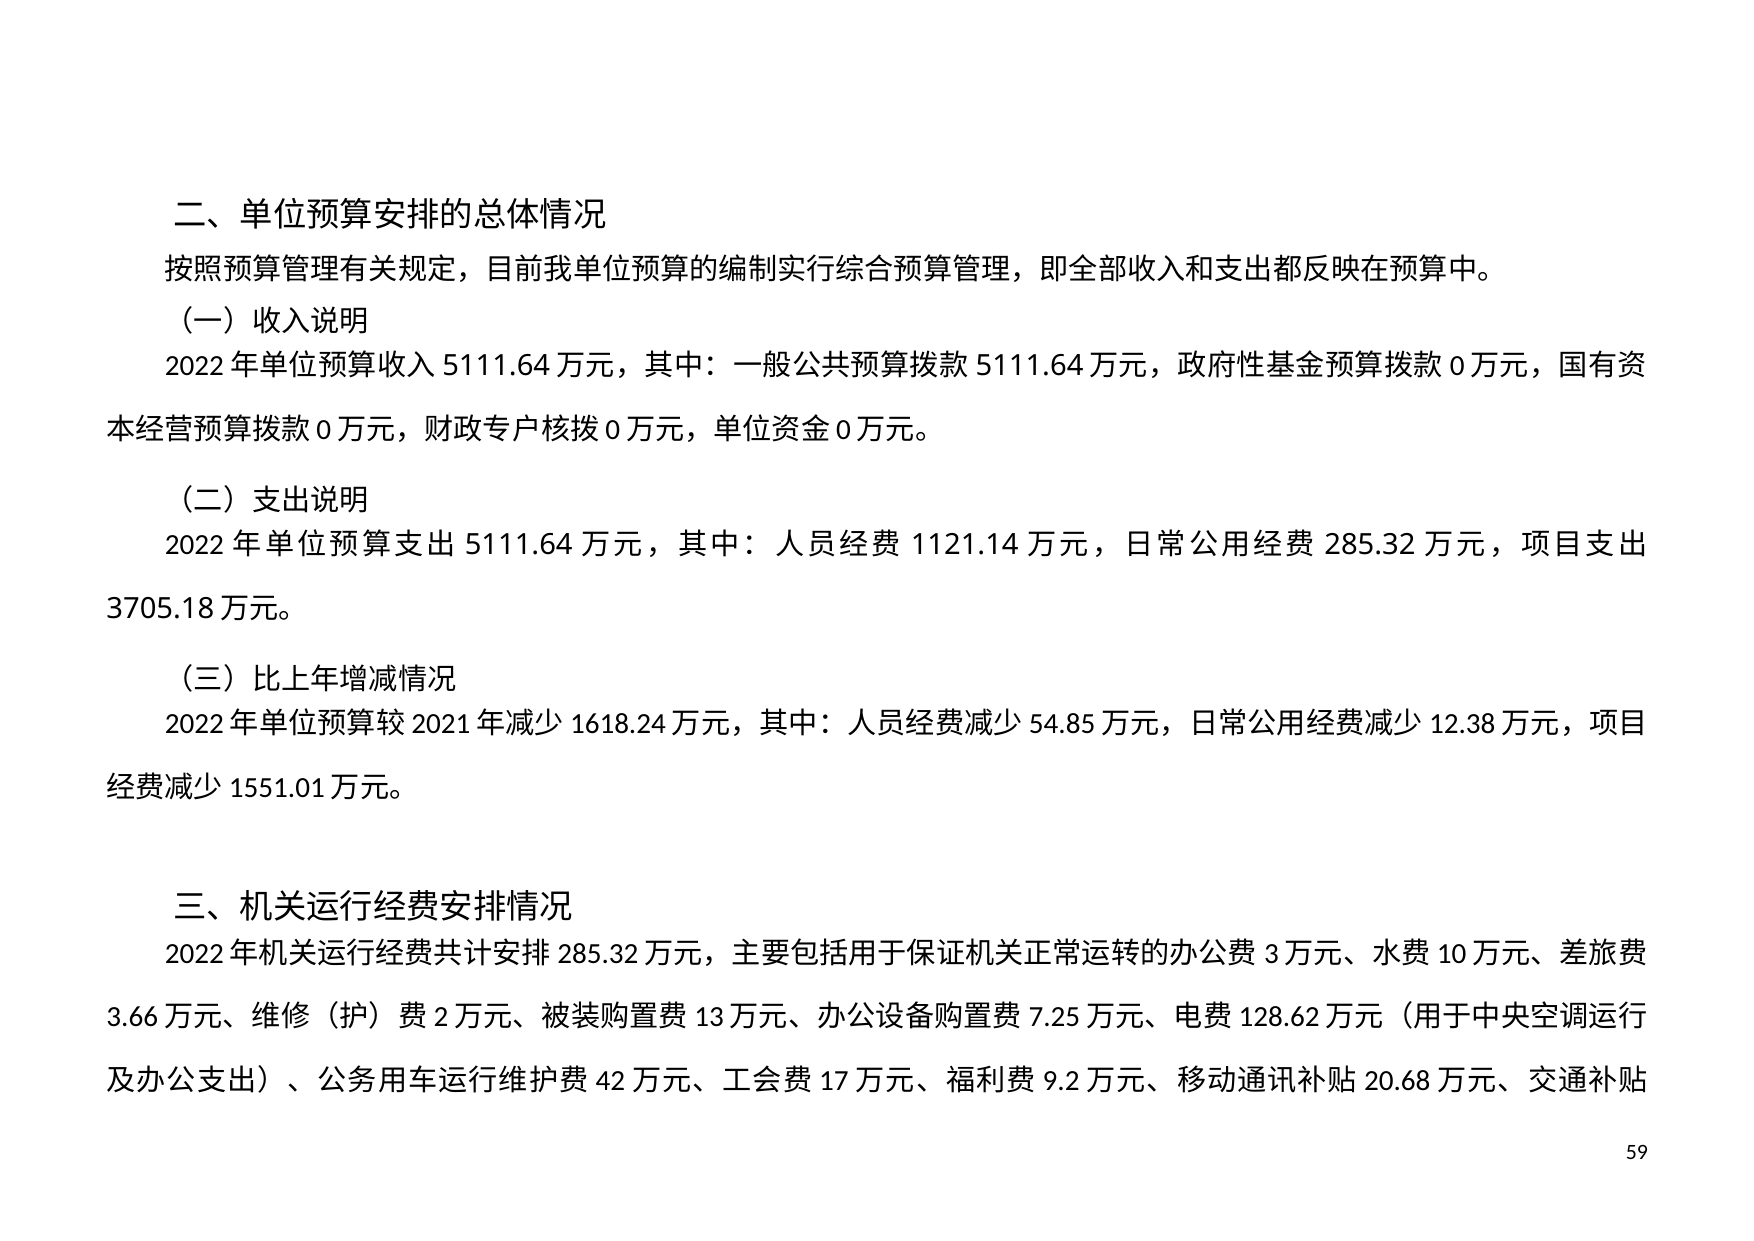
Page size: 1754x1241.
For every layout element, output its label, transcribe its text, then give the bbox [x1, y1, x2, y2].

text 2022年单位预算收入5111.64万元，其中：一般公共预算拨款5111.64万元，政府性基金预算拨款0万元，国有资本经营预算拨款0万元，财政专户核拨0万元，单位资金0万元。 [106, 342, 1648, 447]
text 二、单位预算安排的总体情况 [106, 188, 1648, 236]
text （二）支出说明 [106, 469, 1648, 521]
text （三）比上年增减情况 [106, 648, 1648, 700]
text 2022年单位预算较2021年减少1618.24万元，其中：人员经费减少54.85万元，日常公用经费减少12.38万元，项目经费减少1551.01万元。 [106, 700, 1648, 806]
text 2022年单位预算支出5111.64万元，其中：人员经费1121.14万元，日常公用经费285.32万元，项目支出3705.18万元。 [106, 521, 1648, 627]
text 按照预算管理有关规定，目前我单位预算的编制实行综合预算管理，即全部收入和支出都反映在预算中。 [106, 237, 1648, 289]
text 三、机关运行经费安排情况 [106, 880, 1648, 928]
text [106, 929, 1648, 1098]
text （一）收入说明 [106, 289, 1648, 342]
